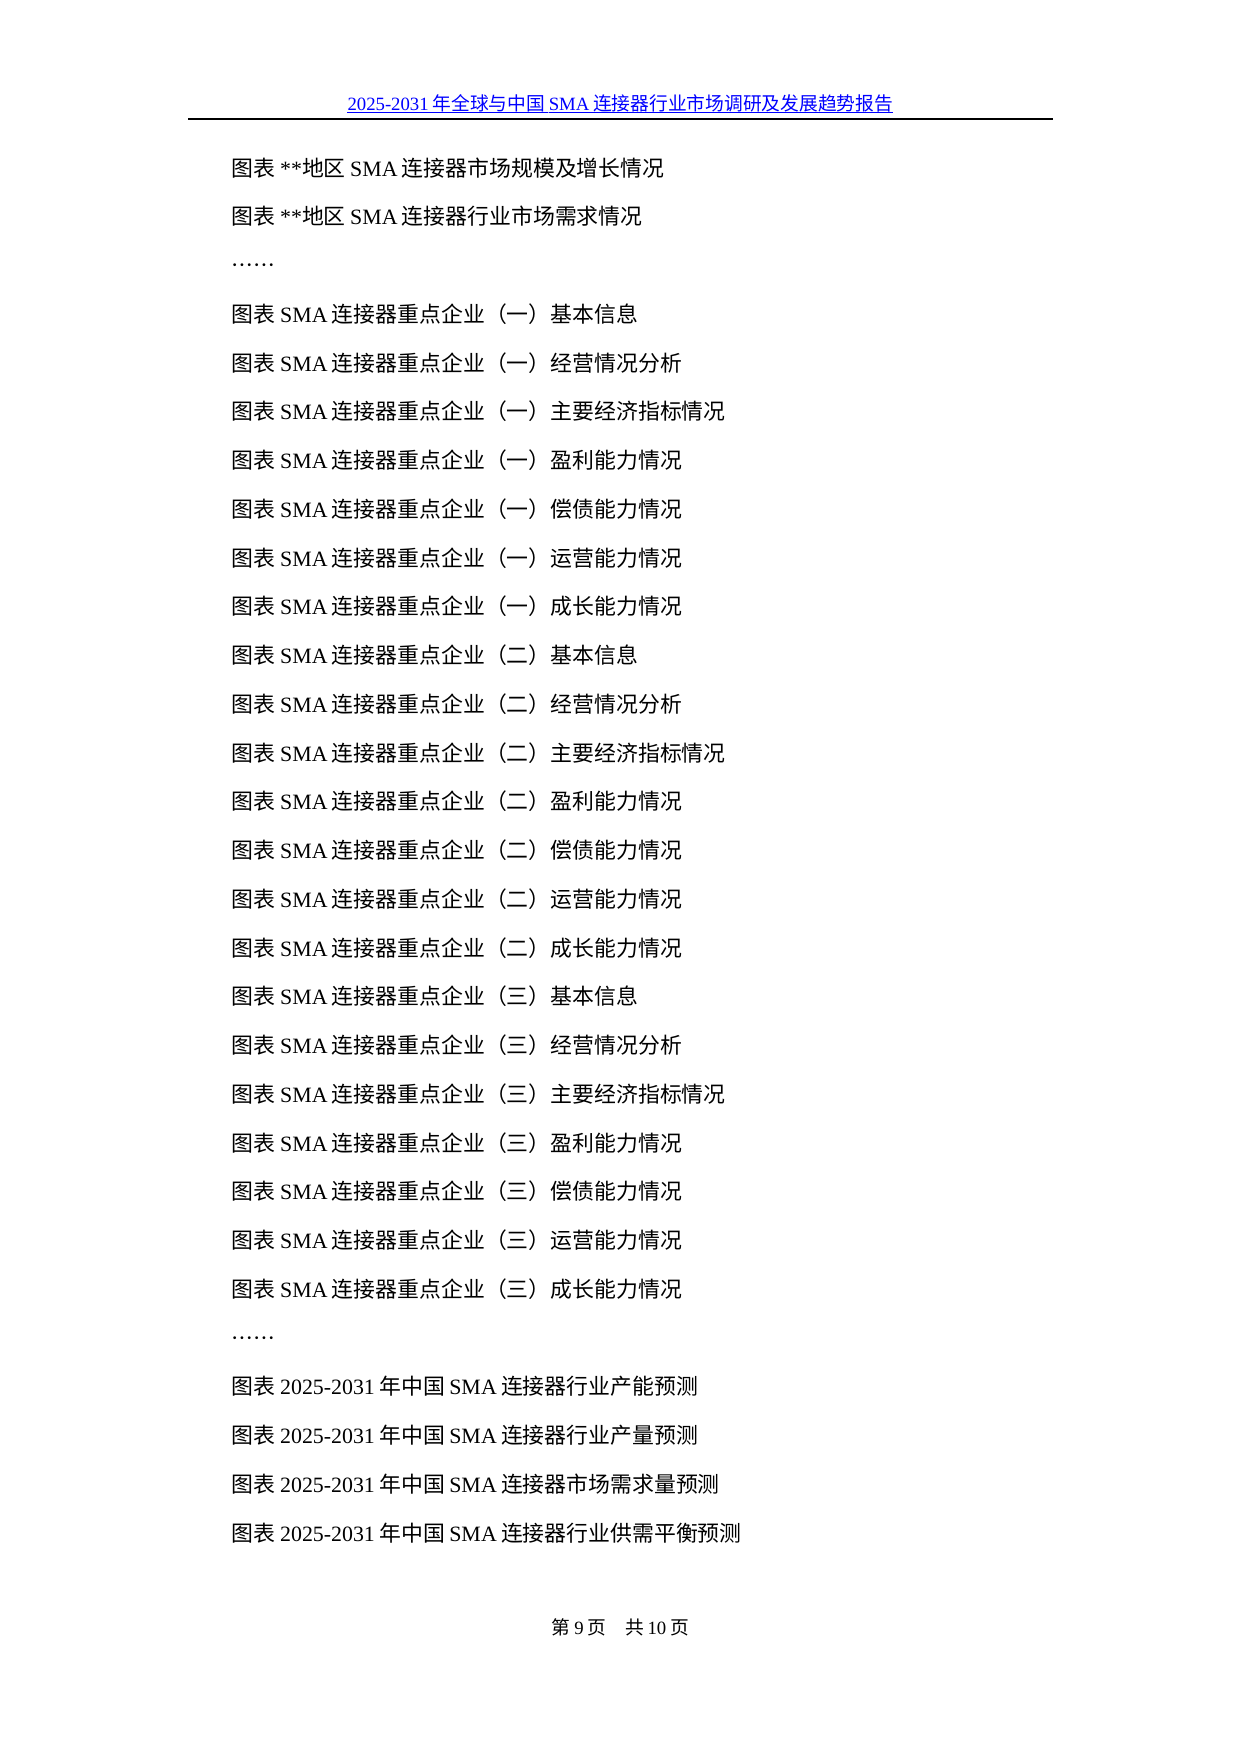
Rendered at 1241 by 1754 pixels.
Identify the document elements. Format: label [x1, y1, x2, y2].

text [187, 150, 1053, 1548]
